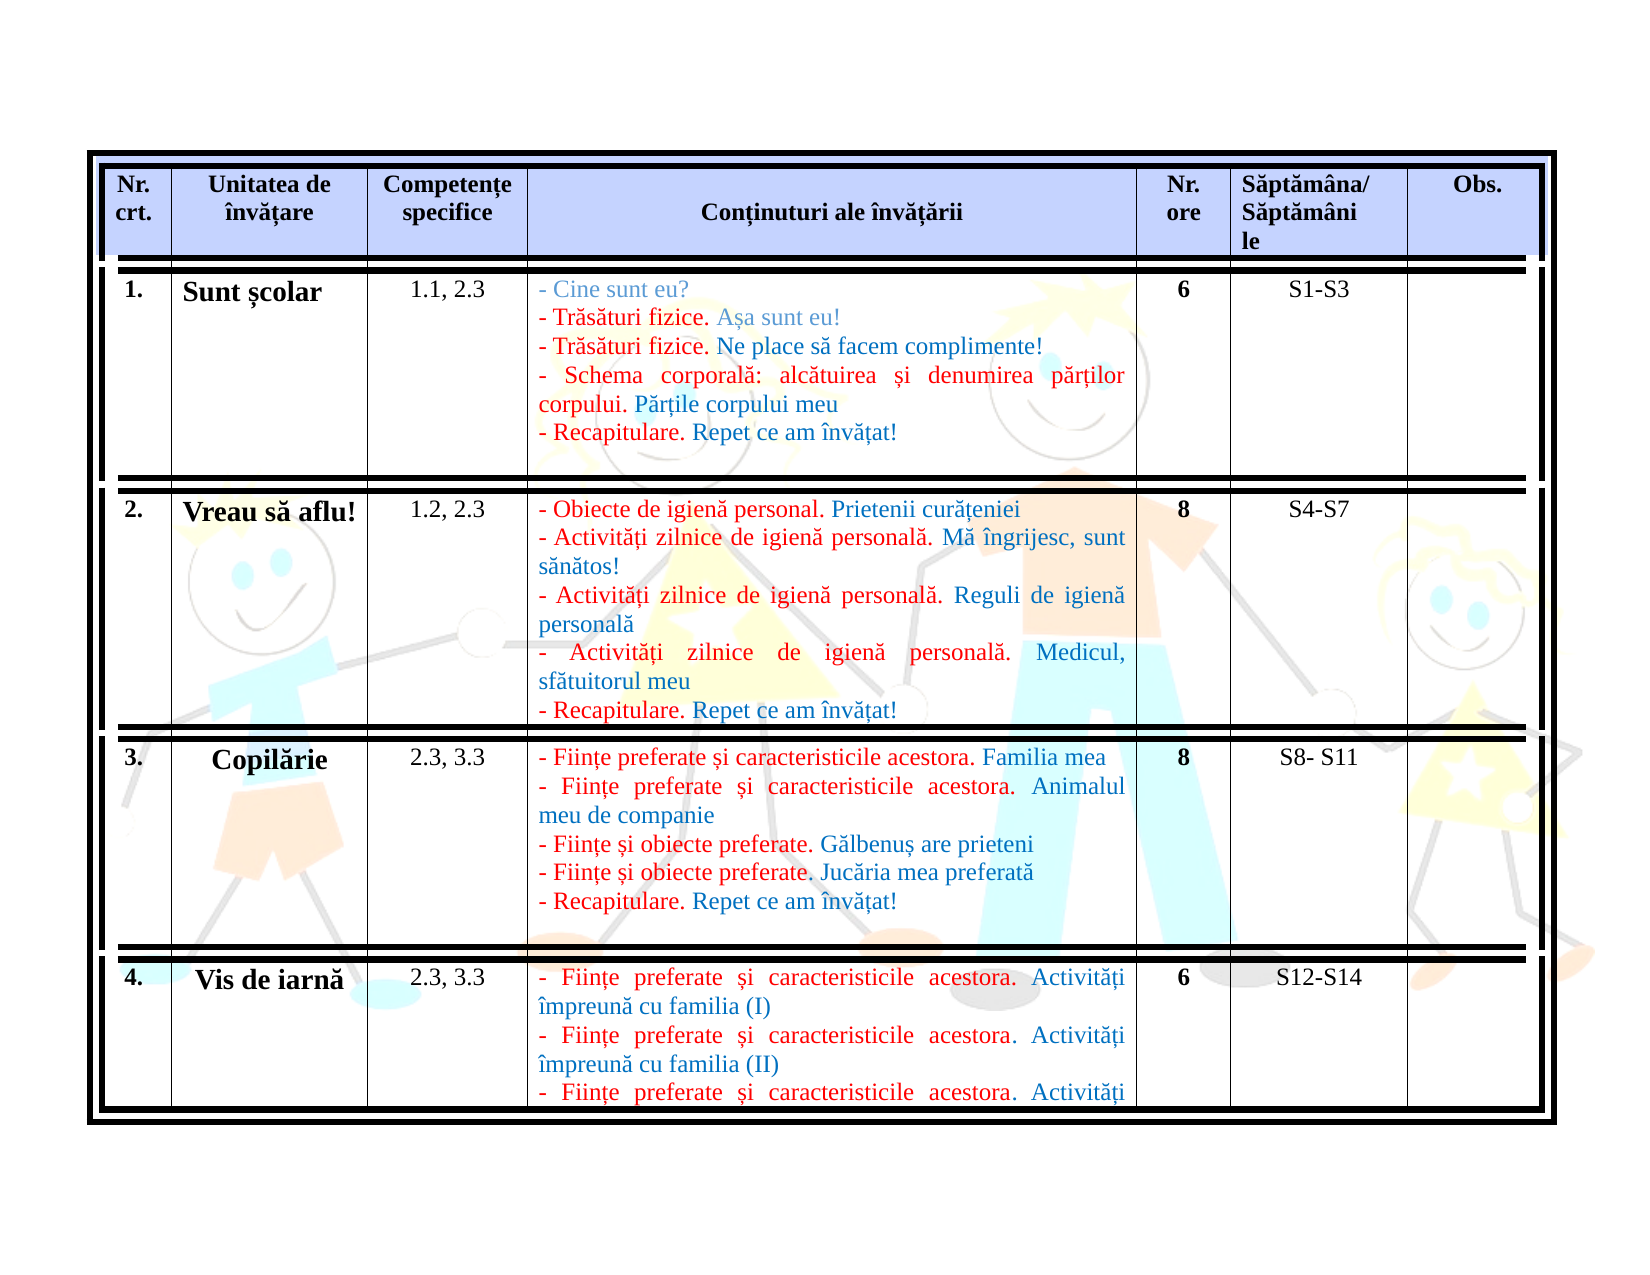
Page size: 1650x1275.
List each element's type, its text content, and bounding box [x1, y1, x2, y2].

table_header Competențe specifice [368, 169, 527, 255]
table_cell - Obiecte de igienă personal. Prietenii curățeniei - Activități zilnice de igienă personală. Mă îngrijesc, sunt sănătos! - Activități zilnice de igienă personală. Reguli de igienă personală - Activități zilnice de igienă personală. Medicul, sfătuitorul meu - Recapitulare. Repet ce am învățat! [528, 494, 1136, 724]
table_header Obs. [1407, 156, 1548, 255]
table_cell S1-S3 [1231, 274, 1407, 475]
table_header Conținuturi ale învățării [528, 169, 1136, 255]
table_cell 2. [96, 475, 171, 724]
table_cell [528, 963, 1136, 1106]
table_cell Vis de iarnă [172, 963, 367, 1106]
table_cell Vreau să aflu! [172, 494, 367, 724]
table_cell 1.2, 2.3 [368, 494, 527, 724]
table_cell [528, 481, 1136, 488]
table_cell [1408, 475, 1548, 724]
table_cell 8 [1137, 742, 1230, 944]
table_header Unitatea de învățare [172, 169, 367, 255]
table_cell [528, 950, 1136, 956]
table_cell [1408, 944, 1548, 1106]
table_cell 1.1, 2.3 [368, 274, 527, 475]
table_cell 3. [96, 724, 171, 944]
table_cell Copilărie [172, 742, 367, 944]
table_cell - Ființe preferate și caracteristicile acestora. Familia mea - Ființe preferate și caracteristicile acestora. Animalul meu de companie - Ființe și obiecte preferate. Gălbenuș are prieteni - Ființe și obiecte preferate. Jucăria mea preferată - Recapitulare. Repet ce am învățat! [528, 742, 1136, 944]
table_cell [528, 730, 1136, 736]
table_cell S4-S7 [1231, 494, 1407, 724]
table_header Săptămâna/ Săptămâni le [1231, 169, 1407, 255]
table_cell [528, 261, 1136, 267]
table_cell S8- S11 [1231, 742, 1407, 944]
table_header Nr. ore [1137, 169, 1230, 255]
table_cell 6 [1137, 274, 1230, 475]
table_cell - Cine sunt eu? - Trăsături fizice. Așa sunt eu! - Trăsături fizice. Ne place să facem complimente! - Schema corporală: alcătuirea și denumirea părților corpului. Părțile corpului meu - Recapitulare. Repet ce am învățat! [528, 274, 1136, 475]
table_cell 6 [1137, 963, 1230, 1106]
table_cell 2.3, 3.3 [368, 963, 527, 1106]
table_cell 2.3, 3.3 [368, 742, 527, 944]
table_cell [1408, 255, 1548, 475]
table_cell Sunt școlar [172, 274, 367, 475]
table_cell 1. [96, 255, 171, 475]
table_cell S12-S14 [1231, 963, 1407, 1106]
table_header Nr. crt. [96, 156, 171, 255]
table_cell [1408, 724, 1548, 944]
table_cell 4. [96, 944, 171, 1106]
table_cell 8 [1137, 494, 1230, 724]
